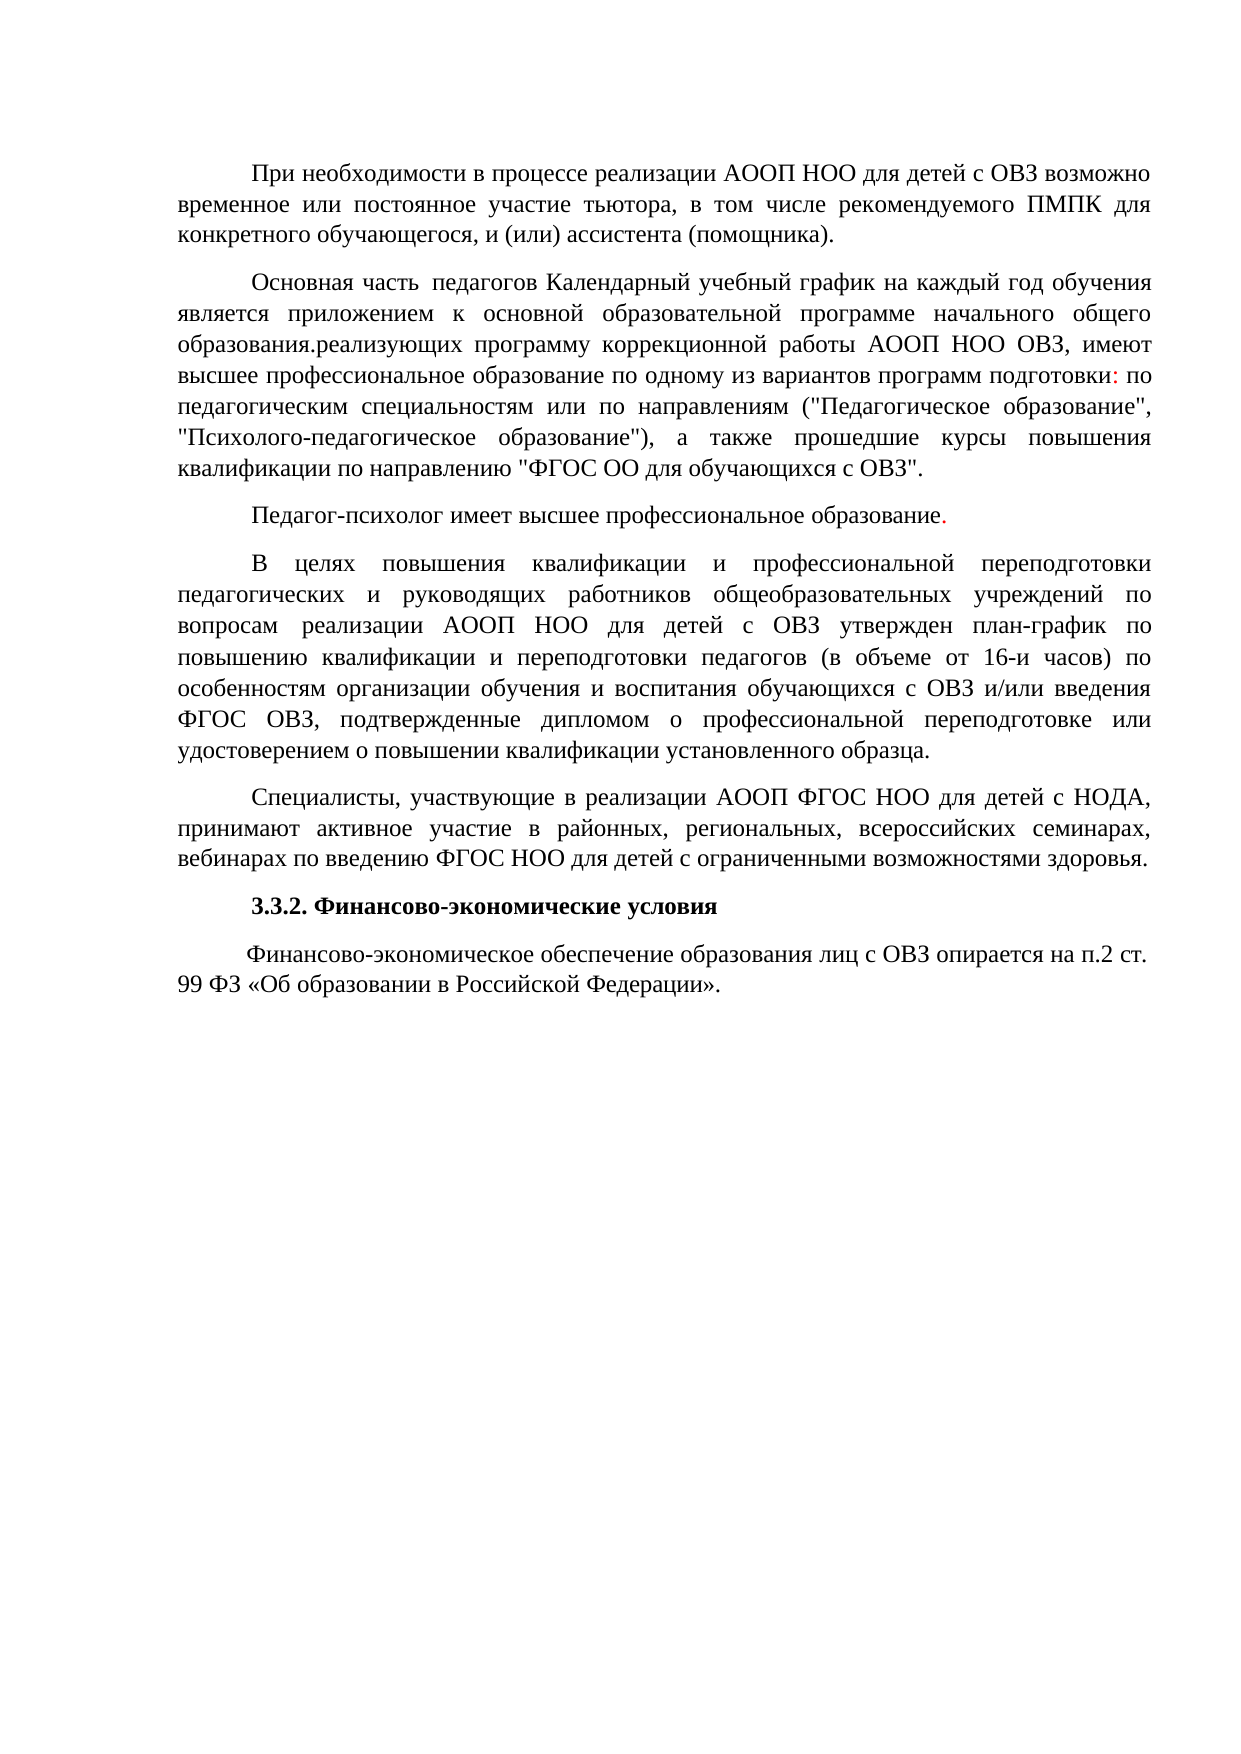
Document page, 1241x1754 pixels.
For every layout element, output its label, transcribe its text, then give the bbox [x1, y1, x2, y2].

text Педагог-психолог имеет высшее профессиональное образование. [251, 501, 1240, 529]
text При необходимости в процессе реализации АООП НОО для детей с ОВЗ возможно временное или постоянное участие тьютора, в том числе рекомендуемого ПМПК для конкретного обучающегося, и (или) ассистента (помощника). [177, 158, 1152, 248]
text В целях повышения квалификации и профессиональной переподготовки педагогических и руководящих работников общеобразовательных учреждений по вопросам реализации АООП НОО для детей с ОВЗ утвержден план-график по повышению квалификации и переподготовки педагогов (в объеме от 16-и часов) по особенностям организации обучения и воспитания обучающихся с ОВЗ и/или введения ФГОС ОВЗ, подтвержденные дипломом о профессиональной переподготовке или удостоверением о повышении квалификации установленного образца. [177, 548, 1152, 763]
text Финансово-экономическое обеспечение образования лиц с ОВЗ опирается на п.2 ст. [246, 939, 1240, 968]
subtitle Финансово-экономические условия [251, 891, 1240, 920]
text Основная часть педагогов Календарный учебный график на каждый год обучения является приложением к основной образовательной программе начального общего образования.реализующих программу коррекционной работы АООП НОО ОВЗ, имеют высшее профессиональное образование по одному из вариантов программ подготовки: по педагогическим специальностям или по направлениям ("Педагогическое образование", "Психолого-педагогическое образование"), а также прошедшие курсы повышения квалификации по направлению "ФГОС ОО для обучающихся с ОВЗ". [177, 267, 1152, 482]
text 99 ФЗ «Об образовании в Российской Федерации». [177, 969, 1240, 998]
text Специалисты, участвующие в реализации АООП ФГОС НОО для детей с НОДА, принимают активное участие в районных, региональных, всероссийских семинарах, вебинарах по введению ФГОС НОО для детей с ограниченными возможностями здоровья. [177, 782, 1152, 872]
